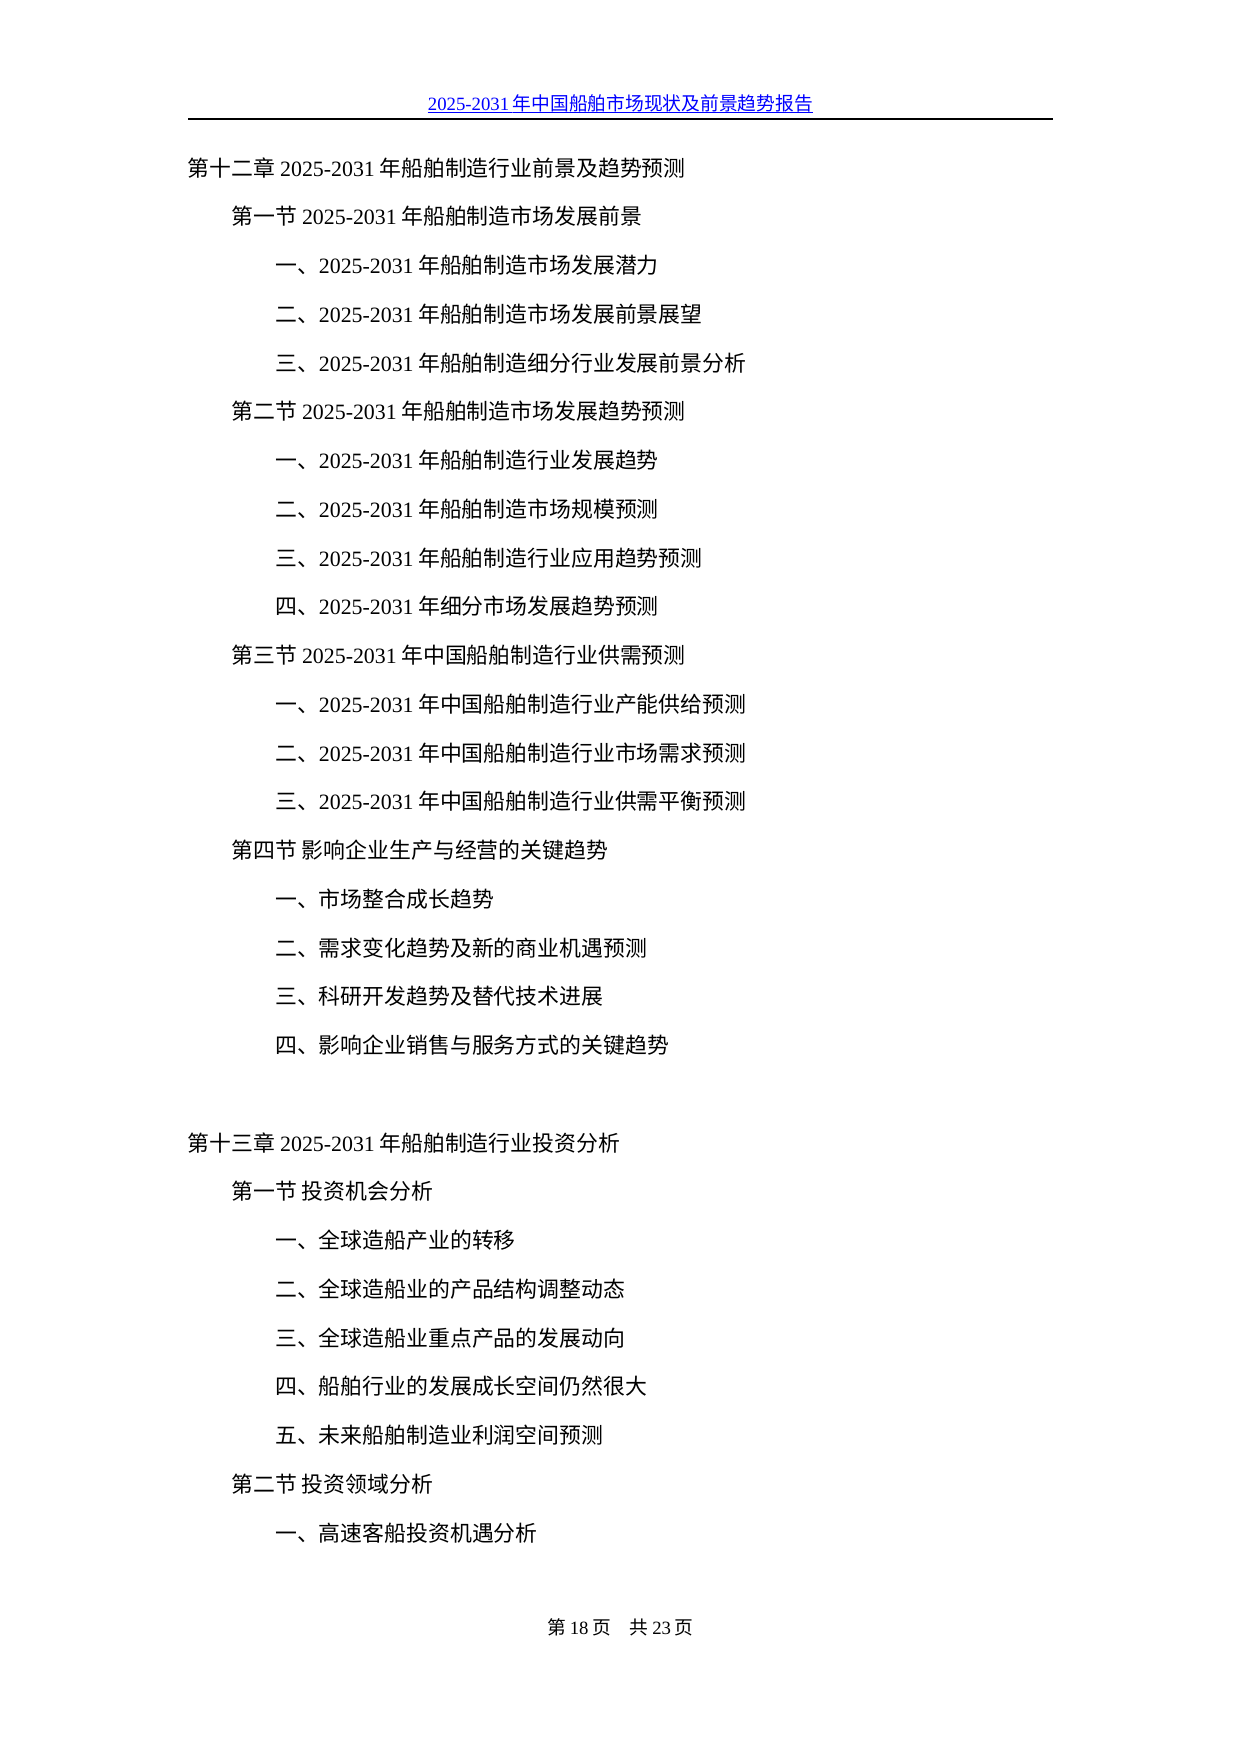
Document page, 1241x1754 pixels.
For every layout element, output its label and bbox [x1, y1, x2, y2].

text [187, 150, 1053, 1548]
